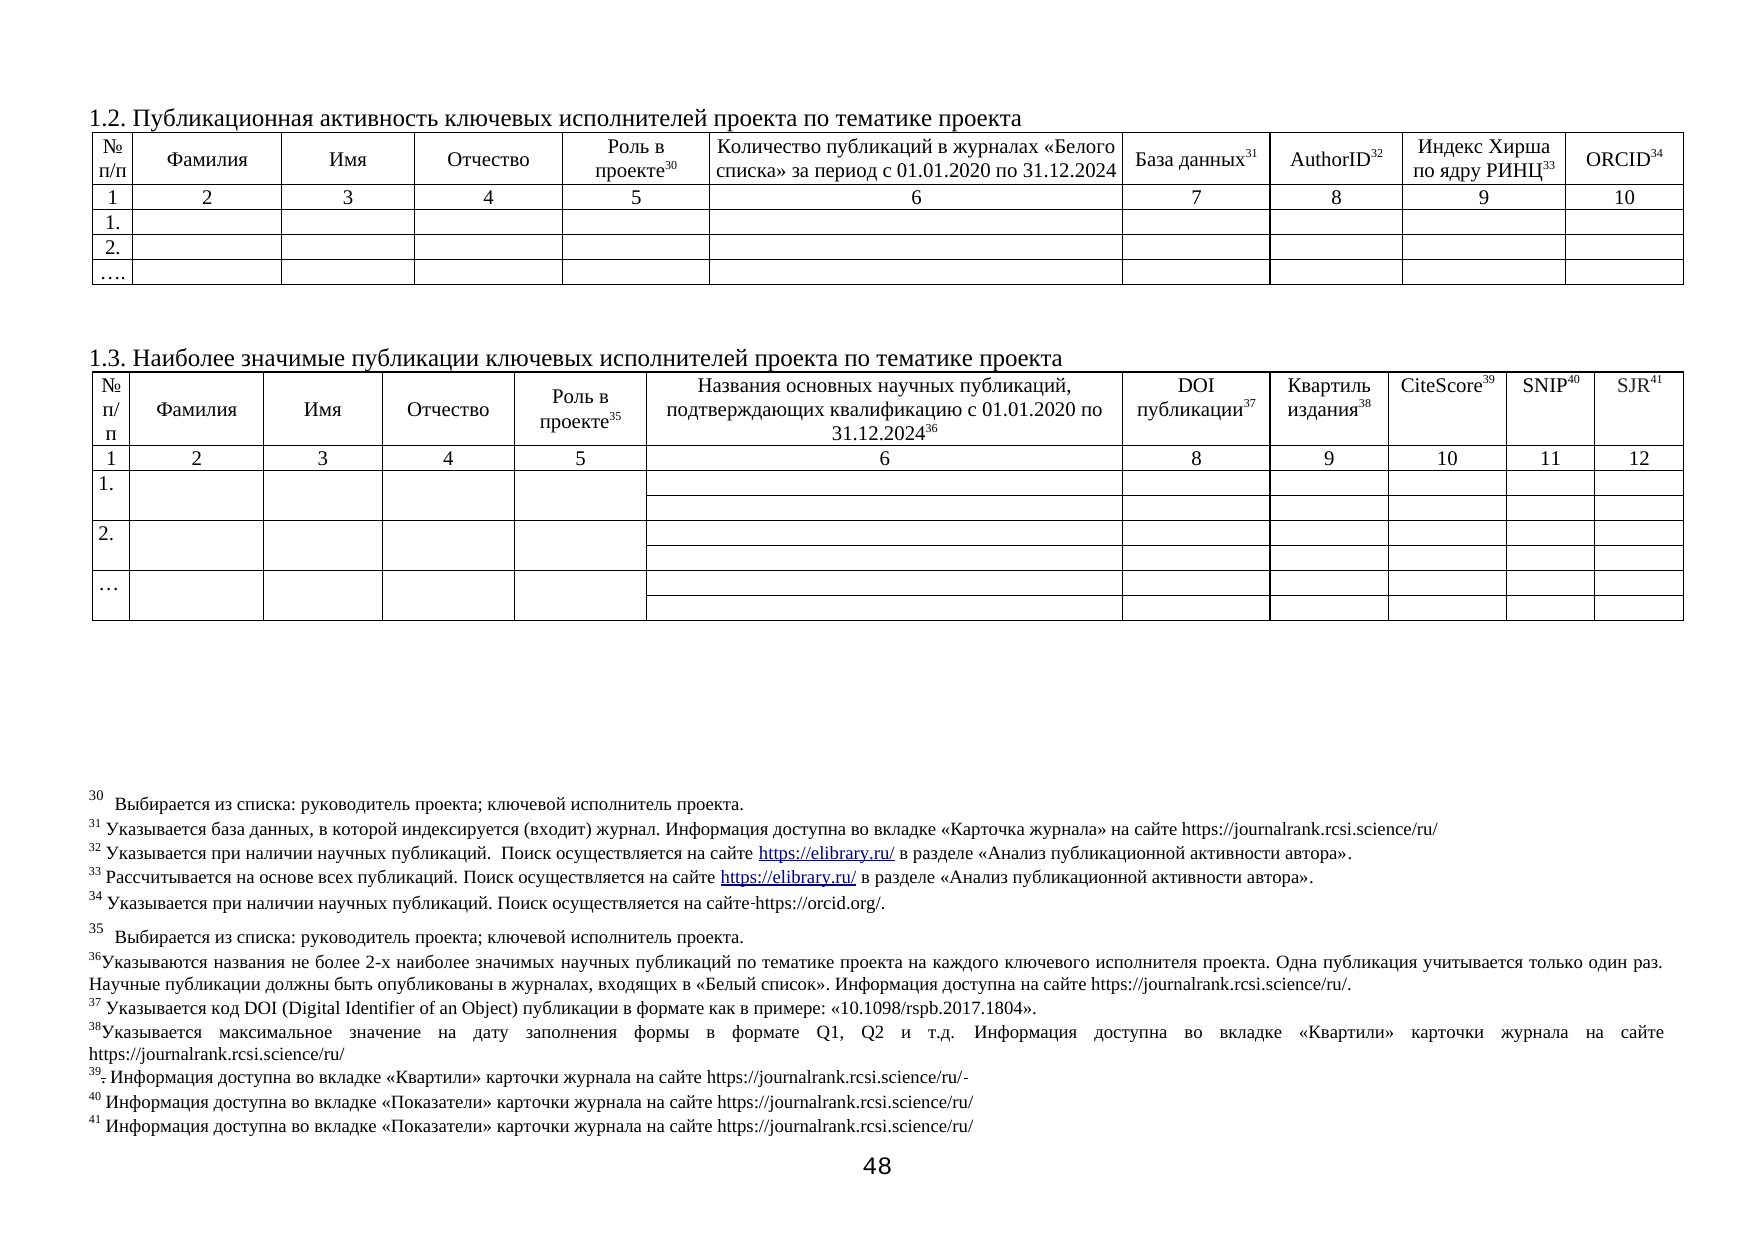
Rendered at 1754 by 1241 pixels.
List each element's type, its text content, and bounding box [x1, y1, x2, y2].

table_header AuthorID [1271, 133, 1402, 184]
table_cell [563, 260, 709, 284]
table_cell 1 [93, 446, 129, 470]
table_header Имя [282, 133, 414, 184]
table_cell [1271, 546, 1388, 570]
table_cell [1389, 571, 1506, 595]
table_cell [282, 260, 414, 284]
table_cell [1595, 496, 1683, 520]
table_cell [383, 521, 514, 570]
table_header SJR [1595, 373, 1683, 445]
table_cell 3 [264, 446, 382, 470]
table_header № п/п [93, 373, 129, 445]
table_cell 10 [1389, 446, 1506, 470]
table_cell [133, 210, 281, 234]
table_cell [515, 521, 646, 570]
table_cell [133, 260, 281, 284]
table_cell 12 [1595, 446, 1683, 470]
table_header Роль в проекте [515, 373, 646, 445]
table_cell [710, 210, 1122, 234]
table_cell [415, 210, 562, 234]
table_cell [1271, 521, 1388, 545]
table_cell 1. [93, 471, 129, 520]
table_cell [1566, 260, 1683, 284]
table_header DOI публикации [1123, 373, 1269, 445]
table_cell [647, 521, 1122, 545]
table_cell [1123, 260, 1269, 284]
table_cell 1 [93, 185, 132, 209]
table_cell 6 [710, 185, 1122, 209]
table_cell [1271, 596, 1388, 620]
table_cell 9 [1271, 446, 1388, 470]
table_cell [647, 596, 1122, 620]
table_cell [1123, 496, 1269, 520]
table_cell [1389, 496, 1506, 520]
table_cell 6 [647, 446, 1122, 470]
table_cell [415, 235, 562, 259]
table_cell 8 [1123, 446, 1269, 470]
table_cell [1123, 521, 1269, 545]
table_cell [647, 546, 1122, 570]
table_cell [563, 235, 709, 259]
table_cell [1403, 260, 1565, 284]
table_cell [1507, 496, 1594, 520]
table_cell [264, 521, 382, 570]
table_cell [710, 260, 1122, 284]
table_header База данных [1123, 133, 1269, 184]
table_header SNIP [1507, 373, 1594, 445]
table_cell [1271, 496, 1388, 520]
table_cell [647, 571, 1122, 595]
table_cell [383, 571, 514, 620]
table_cell 7 [1123, 185, 1269, 209]
table_header CiteScore [1389, 373, 1506, 445]
table_cell [1566, 235, 1683, 259]
table_cell [1507, 546, 1594, 570]
table_cell …. [93, 260, 132, 284]
table_header Имя [264, 373, 382, 445]
table_cell … [93, 571, 129, 620]
table_cell [1595, 571, 1683, 595]
table_cell [133, 235, 281, 259]
table_cell [1271, 235, 1402, 259]
table_cell 5 [563, 185, 709, 209]
table_cell [1123, 471, 1269, 495]
table_cell [1507, 521, 1594, 545]
table_header № п/п [93, 133, 132, 184]
table_cell [1403, 210, 1565, 234]
table_header Отчество [383, 373, 514, 445]
table_cell 1. [93, 210, 132, 234]
table_cell [1595, 546, 1683, 570]
table_cell [1271, 260, 1402, 284]
table_cell [1507, 596, 1594, 620]
text 1.2. Публикационная активность ключевых исполнителей проекта по тематике проекта [89, 103, 1665, 132]
table_cell [1123, 210, 1269, 234]
table_cell [1595, 596, 1683, 620]
table_cell [647, 496, 1122, 520]
table_cell 11 [1507, 446, 1594, 470]
table_header Фамилия [133, 133, 281, 184]
table_cell [130, 521, 263, 570]
table_header Названия основных научных публикаций, подтверждающих квалификацию с 01.01.2020 по 31.12.2024 [647, 373, 1122, 445]
text 1.3. Наиболее значимые публикации ключевых исполнителей проекта по тематике проекта [89, 343, 1665, 371]
table_header Квартиль издания [1271, 373, 1388, 445]
table_cell 2. [93, 235, 132, 259]
table_cell 2. [93, 521, 129, 570]
table_cell [1123, 596, 1269, 620]
table_cell 4 [415, 185, 562, 209]
table_cell [130, 471, 263, 520]
table_cell [1123, 235, 1269, 259]
table_cell [1507, 571, 1594, 595]
table_cell 5 [515, 446, 646, 470]
table_header Индекс Хирша по ядру РИНЦ [1403, 133, 1565, 184]
table_cell 10 [1566, 185, 1683, 209]
table_cell [1123, 571, 1269, 595]
table_cell [383, 471, 514, 520]
table_cell [415, 260, 562, 284]
table_cell [264, 471, 382, 520]
table_cell [1271, 471, 1388, 495]
table_cell [1123, 546, 1269, 570]
table_cell [1389, 471, 1506, 495]
table_cell 9 [1403, 185, 1565, 209]
table_cell [563, 210, 709, 234]
table_header ORCID [1566, 133, 1683, 184]
table_cell [1595, 521, 1683, 545]
table_cell 4 [383, 446, 514, 470]
table_cell 3 [282, 185, 414, 209]
table_header Количество публикаций в журналах «Белого списка» за период с 01.01.2020 по 31.12.2024 [710, 133, 1122, 184]
table_cell [710, 235, 1122, 259]
table_cell 2 [130, 446, 263, 470]
table_cell [1389, 596, 1506, 620]
table_cell [1507, 471, 1594, 495]
table_cell [130, 571, 263, 620]
table_cell [1271, 571, 1388, 595]
table_header Роль в проекте [563, 133, 709, 184]
table_cell [1403, 235, 1565, 259]
table_cell [1566, 210, 1683, 234]
table_cell [1389, 546, 1506, 570]
table_cell [264, 571, 382, 620]
table_cell [515, 571, 646, 620]
table_header Отчество [415, 133, 562, 184]
table_cell [1389, 521, 1506, 545]
table_cell 2 [133, 185, 281, 209]
table_cell [1271, 210, 1402, 234]
table_cell [282, 235, 414, 259]
table_cell [515, 471, 646, 520]
table_cell [282, 210, 414, 234]
table_header Фамилия [130, 373, 263, 445]
table_cell [647, 471, 1122, 495]
table_cell 8 [1271, 185, 1402, 209]
table_cell [1595, 471, 1683, 495]
